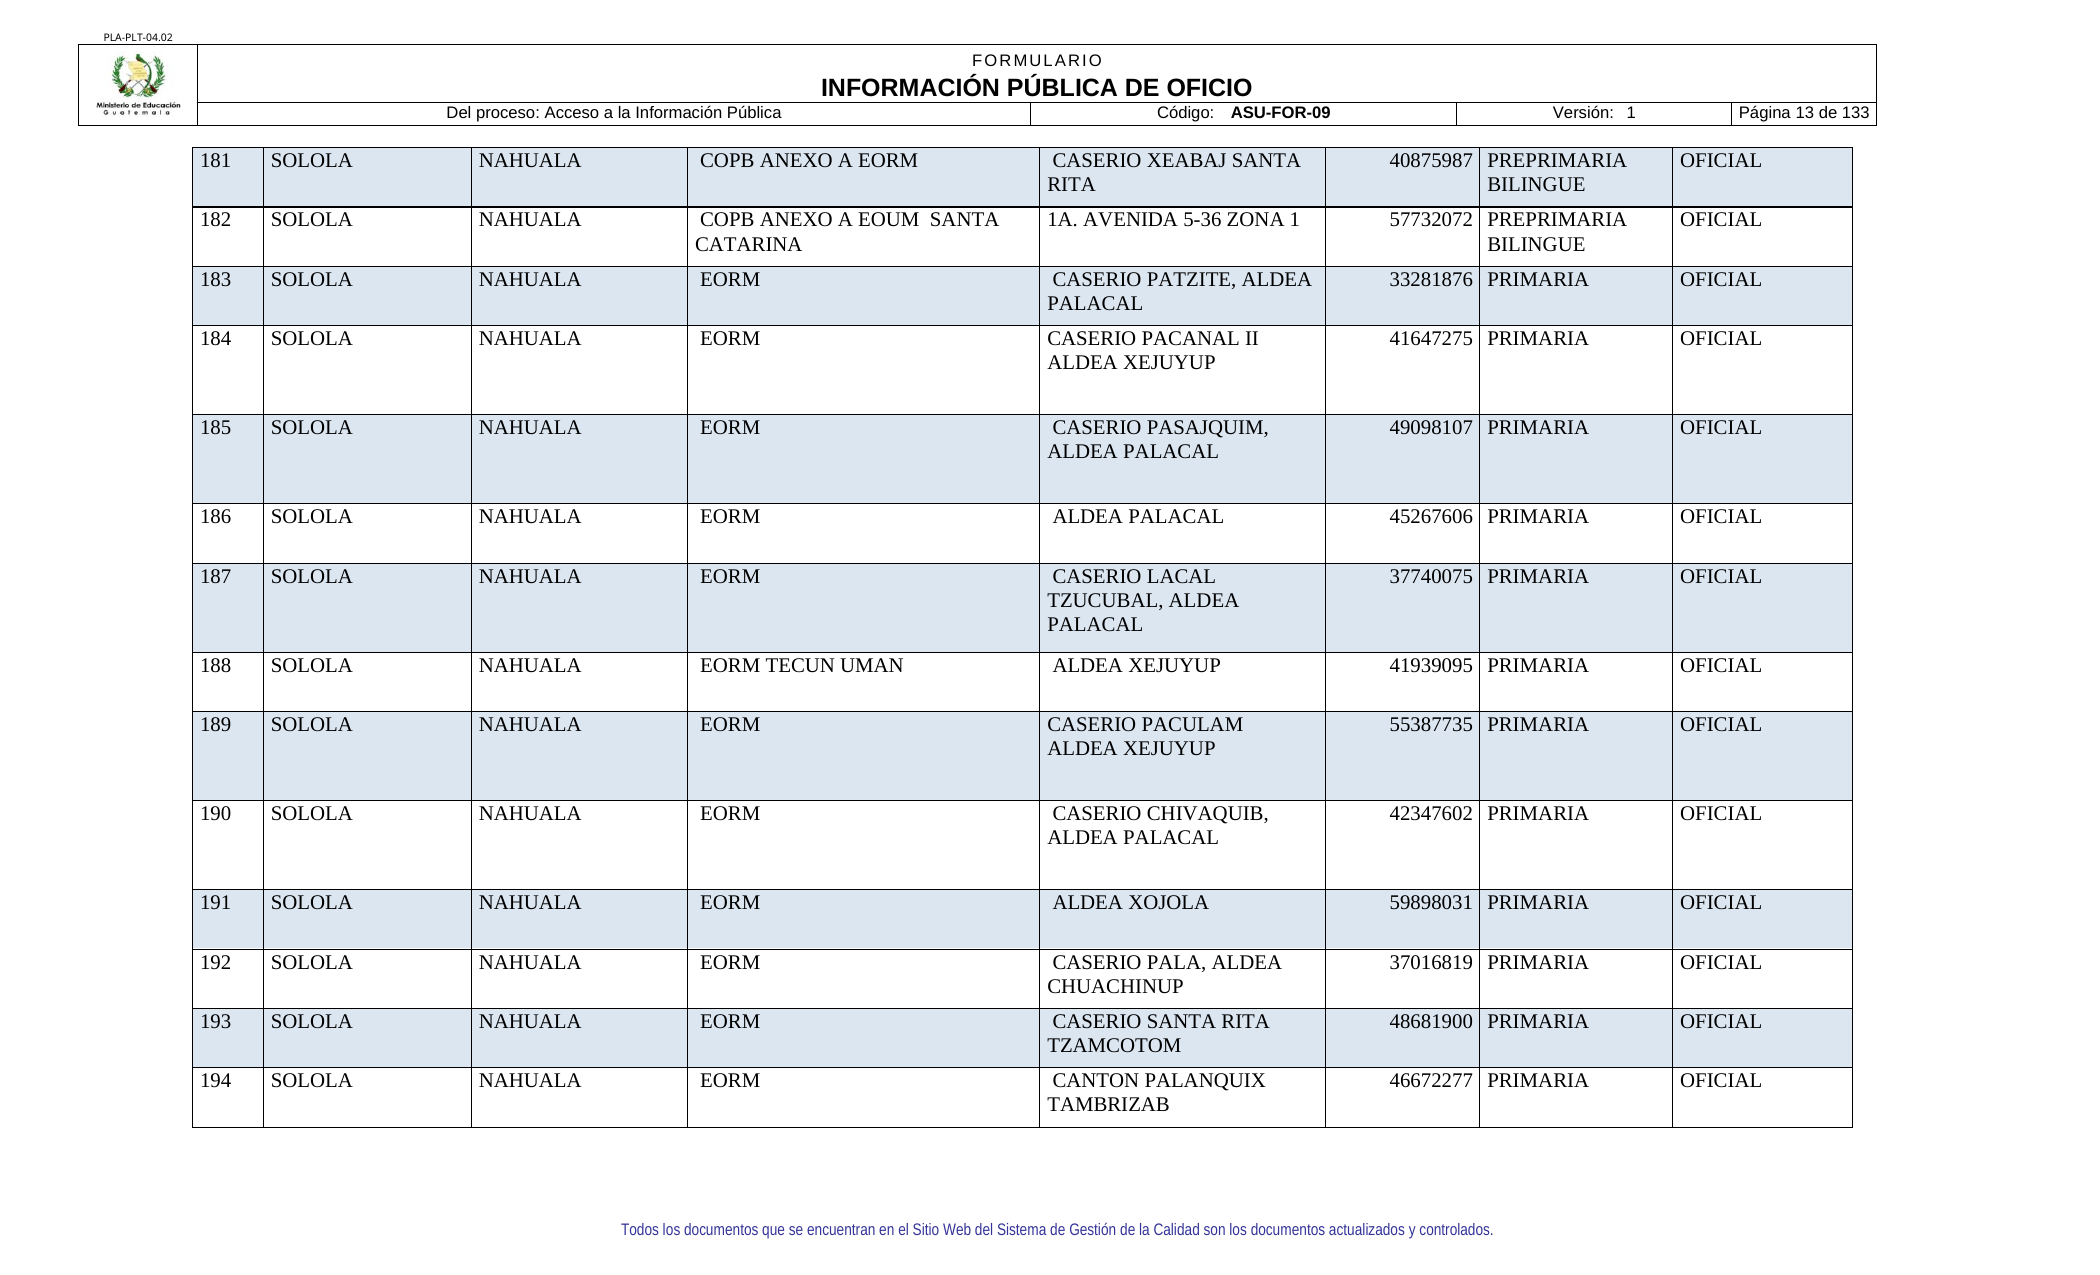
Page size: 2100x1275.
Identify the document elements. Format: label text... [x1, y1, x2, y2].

table_cell 190 [193, 801, 263, 889]
table_cell PRIMARIA [1480, 801, 1672, 889]
table_cell EORM [688, 801, 1039, 889]
table_cell ALDEA XOJOLA [1040, 890, 1325, 948]
table_cell OFICIAL [1673, 148, 1852, 206]
table_cell NAHUALA [472, 801, 687, 889]
table_cell EORM [688, 712, 1039, 800]
table_cell EORM [688, 267, 1039, 325]
table_cell PRIMARIA [1480, 504, 1672, 563]
table_cell SOLOLA [264, 415, 471, 503]
table_cell PREPRIMARIA BILINGUE [1480, 148, 1672, 206]
table_cell ALDEA XEJUYUP [1040, 653, 1325, 711]
table_cell SOLOLA [264, 890, 471, 948]
table_cell NAHUALA [472, 326, 687, 414]
table_cell 57732072 [1326, 208, 1479, 266]
table_cell OFICIAL [1673, 564, 1852, 652]
table_cell CANTON PALANQUIX TAMBRIZAB [1040, 1068, 1325, 1127]
table_cell 40875987 [1326, 148, 1479, 206]
table_cell CASERIO XEABAJ SANTA RITA [1040, 148, 1325, 206]
table_cell OFICIAL [1673, 267, 1852, 325]
table_cell COPB ANEXO A EOUM SANTA CATARINA [688, 208, 1039, 266]
table_cell OFICIAL [1673, 653, 1852, 711]
table_cell NAHUALA [472, 415, 687, 503]
table_cell PRIMARIA [1480, 950, 1672, 1008]
table_cell PRIMARIA [1480, 653, 1672, 711]
table_cell OFICIAL [1673, 415, 1852, 503]
table_cell ALDEA PALACAL [1040, 504, 1325, 563]
table_cell CASERIO PACANAL II ALDEA XEJUYUP [1040, 326, 1325, 414]
table_cell OFICIAL [1673, 1068, 1852, 1127]
table_cell 45267606 [1326, 504, 1479, 563]
table_cell 48681900 [1326, 1009, 1479, 1067]
table_cell PRIMARIA [1480, 326, 1672, 414]
table_cell NAHUALA [472, 208, 687, 266]
table_cell EORM [688, 504, 1039, 563]
table_cell NAHUALA [472, 653, 687, 711]
table_cell 181 [193, 148, 263, 206]
table_cell OFICIAL [1673, 326, 1852, 414]
table_cell EORM [688, 326, 1039, 414]
table_cell SOLOLA [264, 148, 471, 206]
table_cell 183 [193, 267, 263, 325]
table_cell SOLOLA [264, 1068, 471, 1127]
table_cell 37740075 [1326, 564, 1479, 652]
table_cell 33281876 [1326, 267, 1479, 325]
table_cell 49098107 [1326, 415, 1479, 503]
table_cell 46672277 [1326, 1068, 1479, 1127]
picture [95, 51, 181, 117]
table_cell EORM TECUN UMAN [688, 653, 1039, 711]
table_cell NAHUALA [472, 504, 687, 563]
table_cell OFICIAL [1673, 208, 1852, 266]
table_cell NAHUALA [472, 267, 687, 325]
table_cell 185 [193, 415, 263, 503]
table_cell SOLOLA [264, 950, 471, 1008]
table_cell SOLOLA [264, 564, 471, 652]
table_cell EORM [688, 950, 1039, 1008]
table_cell 41647275 [1326, 326, 1479, 414]
table_cell CASERIO SANTA RITA TZAMCOTOM [1040, 1009, 1325, 1067]
table_cell PRIMARIA [1480, 564, 1672, 652]
table_cell EORM [688, 564, 1039, 652]
table_cell 55387735 [1326, 712, 1479, 800]
table_cell 191 [193, 890, 263, 948]
table_cell 184 [193, 326, 263, 414]
table_cell NAHUALA [472, 564, 687, 652]
table_cell NAHUALA [472, 950, 687, 1008]
table_cell 41939095 [1326, 653, 1479, 711]
table_cell NAHUALA [472, 712, 687, 800]
table_cell CASERIO CHIVAQUIB, ALDEA PALACAL [1040, 801, 1325, 889]
table_cell NAHUALA [472, 890, 687, 948]
table_cell 42347602 [1326, 801, 1479, 889]
table_cell 182 [193, 208, 263, 266]
table_cell 192 [193, 950, 263, 1008]
table_cell SOLOLA [264, 801, 471, 889]
table_cell 188 [193, 653, 263, 711]
table_cell SOLOLA [264, 1009, 471, 1067]
table_cell SOLOLA [264, 267, 471, 325]
table_cell SOLOLA [264, 208, 471, 266]
table_cell NAHUALA [472, 1009, 687, 1067]
table_cell SOLOLA [264, 504, 471, 563]
table_cell CASERIO PATZITE, ALDEA PALACAL [1040, 267, 1325, 325]
table_cell NAHUALA [472, 148, 687, 206]
table_cell SOLOLA [264, 712, 471, 800]
table_cell 1A. AVENIDA 5-36 ZONA 1 [1040, 208, 1325, 266]
table_cell CASERIO PASAJQUIM, ALDEA PALACAL [1040, 415, 1325, 503]
table_cell OFICIAL [1673, 950, 1852, 1008]
table_cell PRIMARIA [1480, 267, 1672, 325]
table_cell COPB ANEXO A EORM [688, 148, 1039, 206]
table_cell SOLOLA [264, 653, 471, 711]
table_cell 189 [193, 712, 263, 800]
table_cell PRIMARIA [1480, 415, 1672, 503]
table_cell EORM [688, 415, 1039, 503]
table_cell EORM [688, 1009, 1039, 1067]
table_cell 194 [193, 1068, 263, 1127]
table_cell 59898031 [1326, 890, 1479, 948]
table_cell EORM [688, 1068, 1039, 1127]
table_cell OFICIAL [1673, 801, 1852, 889]
table_cell PRIMARIA [1480, 890, 1672, 948]
table_cell 37016819 [1326, 950, 1479, 1008]
table_cell OFICIAL [1673, 504, 1852, 563]
table_cell OFICIAL [1673, 712, 1852, 800]
table_cell CASERIO PACULAM ALDEA XEJUYUP [1040, 712, 1325, 800]
table_cell 193 [193, 1009, 263, 1067]
table_cell OFICIAL [1673, 890, 1852, 948]
table_cell PRIMARIA [1480, 712, 1672, 800]
table_cell 187 [193, 564, 263, 652]
table_cell OFICIAL [1673, 1009, 1852, 1067]
table_cell NAHUALA [472, 1068, 687, 1127]
table_cell 186 [193, 504, 263, 563]
table_cell PRIMARIA [1480, 1009, 1672, 1067]
table_cell CASERIO PALA, ALDEA CHUACHINUP [1040, 950, 1325, 1008]
table_cell EORM [688, 890, 1039, 948]
table_cell PREPRIMARIA BILINGUE [1480, 208, 1672, 266]
table_cell PRIMARIA [1480, 1068, 1672, 1127]
table_cell SOLOLA [264, 326, 471, 414]
table_cell CASERIO LACAL TZUCUBAL, ALDEA PALACAL [1040, 564, 1325, 652]
